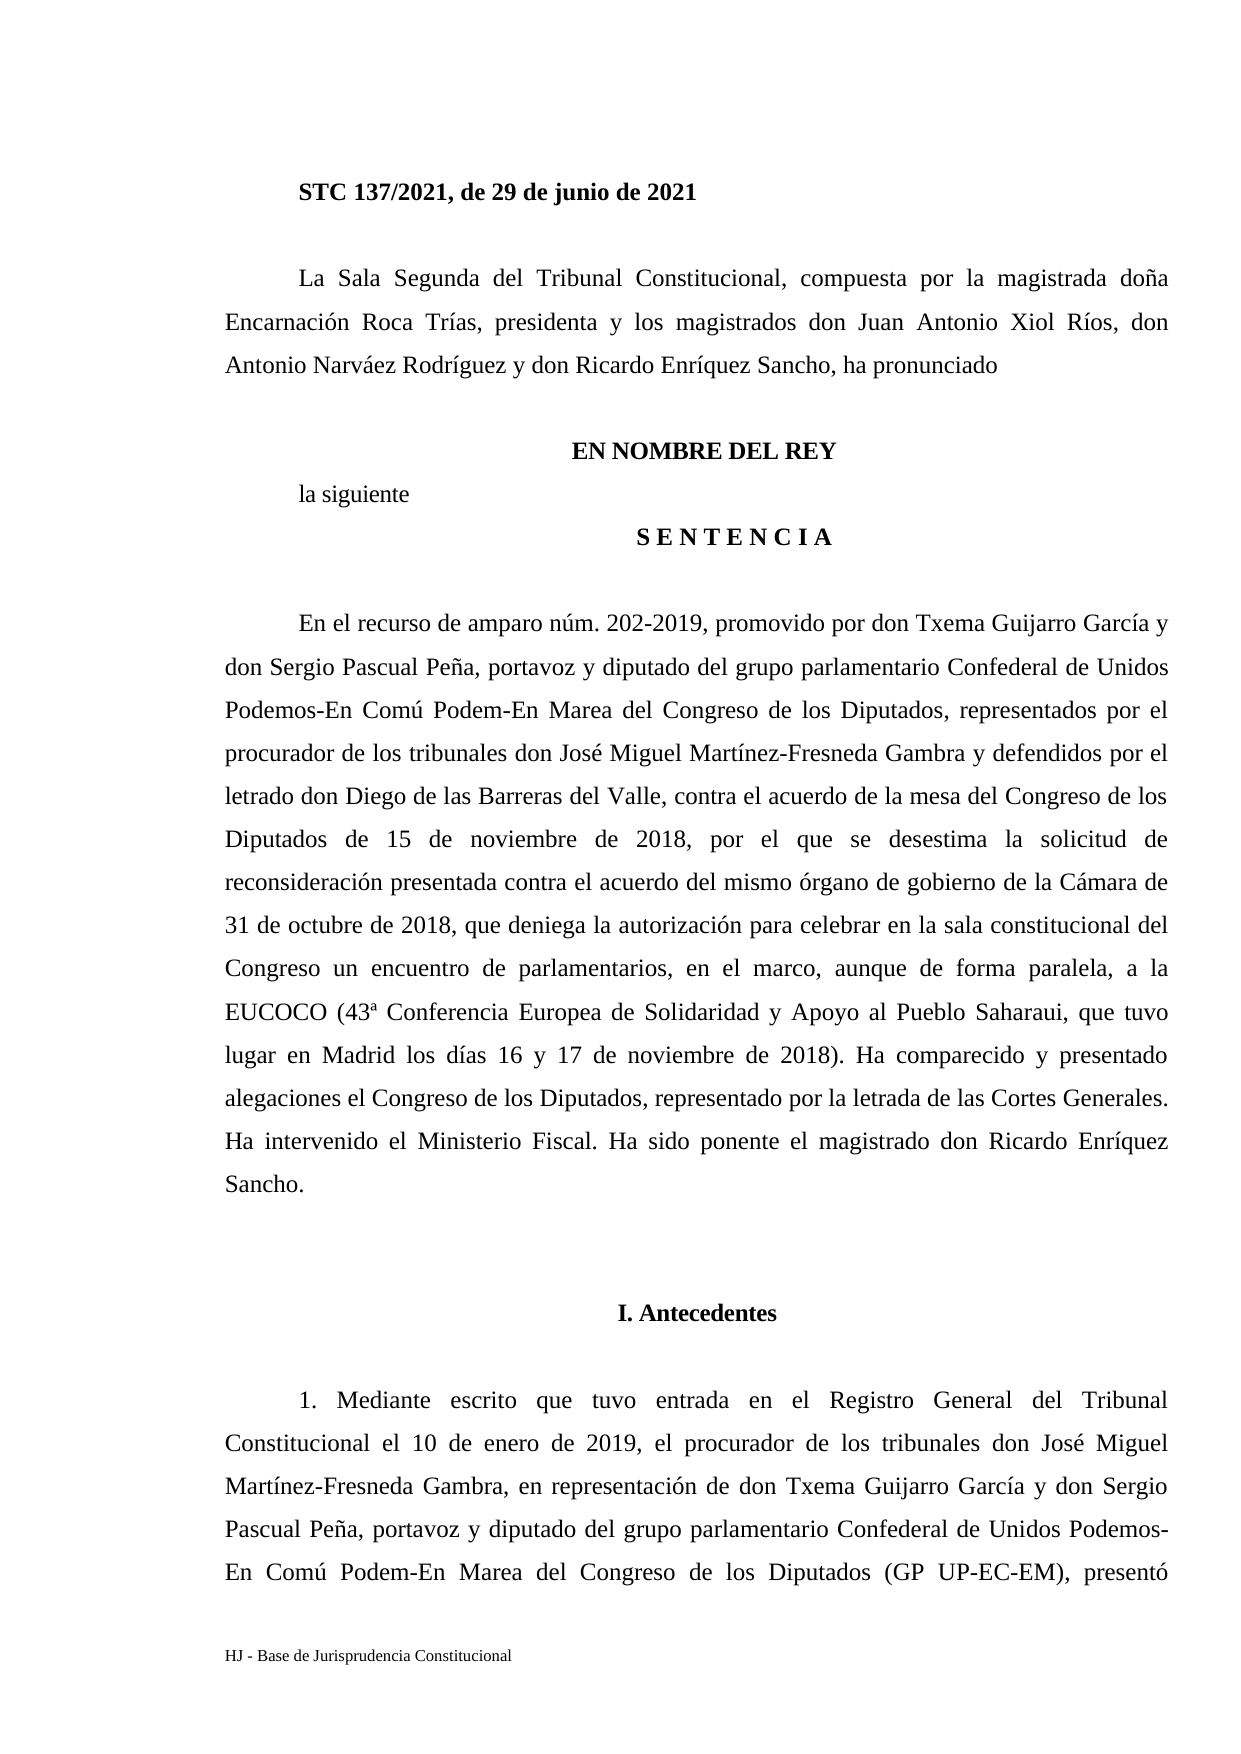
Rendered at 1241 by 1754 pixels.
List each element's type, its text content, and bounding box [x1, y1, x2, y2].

text I. Antecedentes [224, 1298, 1169, 1327]
text STC 137/2021, de 29 de junio de 2021 [224, 177, 1169, 206]
text EN NOMBRE DEL REY [224, 436, 1110, 465]
text S E N T E N C I A [224, 522, 1169, 551]
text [224, 1385, 1169, 1586]
text la siguiente [224, 479, 1110, 508]
text En el recurso de amparo núm. 202-2019, promovido por don Txema Guijarro García y don Sergio Pascual Peña, portavoz y diputado del grupo parlamentario Confederal de Unidos Podemos-En Comú Podem-En Marea del Congreso de los Diputados, representados por el procurador de los tribunales don José Miguel Martínez-Fresneda Gambra y defendidos por el letrado don Diego de las Barreras del Valle, contra el acuerdo de la mesa del Congreso de los Diputados de 15 de noviembre de 2018, por el que se desestima la solicitud de reconsideración presentada contra el acuerdo del mismo órgano de gobierno de la Cámara de 31 de octubre de 2018, que deniega la autorización para celebrar en la sala constitucional del Congreso un encuentro de parlamentarios, en el marco, aunque de forma paralela, a la EUCOCO (43ª Conferencia Europea de Solidaridad y Apoyo al Pueblo Saharaui, que tuvo lugar en Madrid los días 16 y 17 de noviembre de 2018). Ha comparecido y presentado alegaciones el Congreso de los Diputados, representado por la letrada de las Cortes Generales. Ha intervenido el Ministerio Fiscal. Ha sido ponente el magistrado don Ricardo Enríquez Sancho. [224, 608, 1169, 1198]
text La Sala Segunda del Tribunal Constitucional, compuesta por la magistrada doña Encarnación Roca Trías, presidenta y los magistrados don Juan Antonio Xiol Ríos, don Antonio Narváez Rodríguez y don Ricardo Enríquez Sancho, ha pronunciado [224, 263, 1169, 378]
